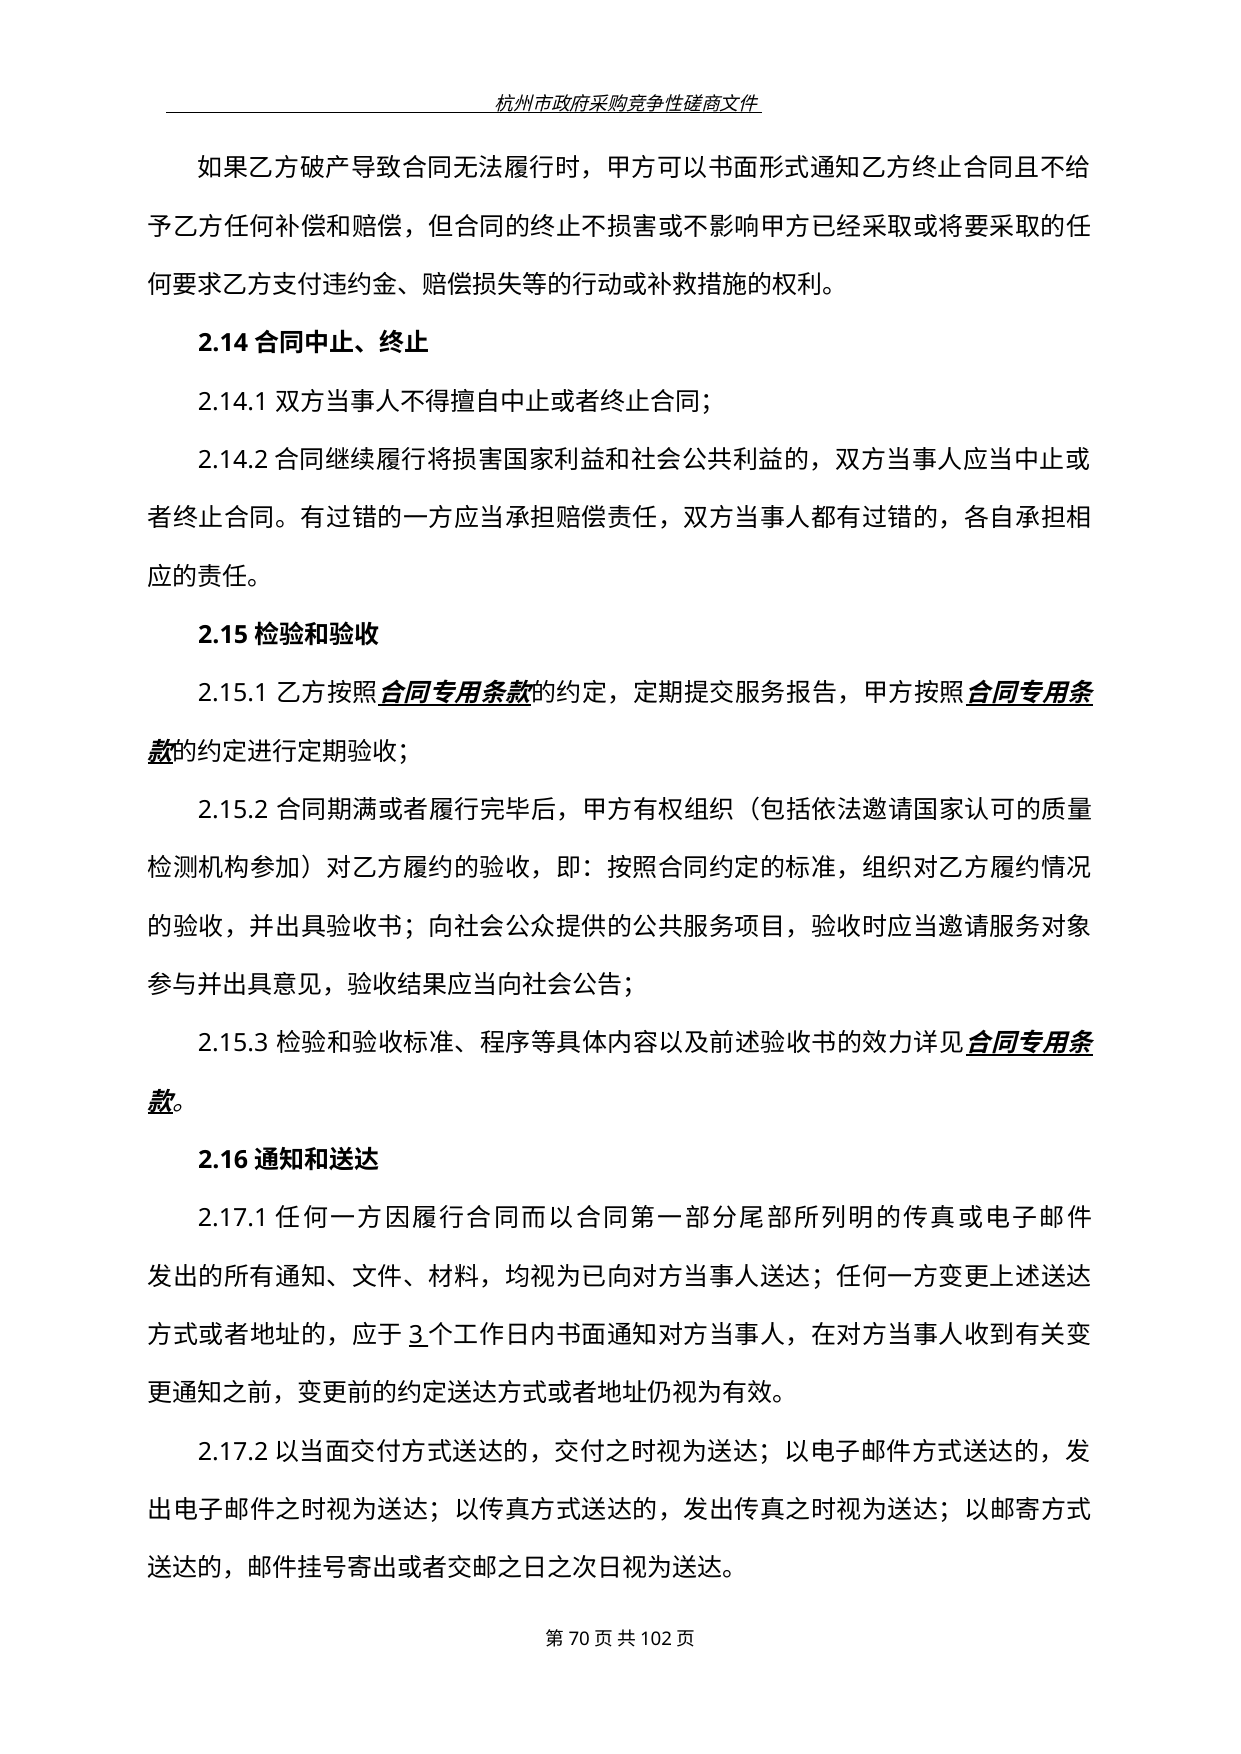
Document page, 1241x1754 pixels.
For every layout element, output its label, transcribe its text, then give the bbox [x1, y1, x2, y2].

text 如果乙方破产导致合同无法履行时，甲方可以书面形式通知乙方终止合同且不给予乙方任何补偿和赔偿，但合同的终止不损害或不影响甲方已经采取或将要采取的任何要求乙方支付违约金、赔偿损失等的行动或补救措施的权利。 [148, 130, 1092, 305]
text 2.15.2 合同期满或者履行完毕后，甲方有权组织（包括依法邀请国家认可的质量检测机构参加）对乙方履约的验收，即：按照合同约定的标准，组织对乙方履约情况的验收，并出具验收书；向社会公众提供的公共服务项目，验收时应当邀请服务对象参与并出具意见，验收结果应当向社会公告； [148, 772, 1092, 1005]
text 2.16 通知和送达 [148, 1122, 1092, 1180]
text 2.14.1 双方当事人不得擅自中止或者终止合同； [148, 363, 1092, 422]
text 2.15.3 检验和验收标准、程序等具体内容以及前述验收书的效力详见合同专用条款。 [148, 1005, 1092, 1122]
text 2.15 检验和验收 [148, 597, 1092, 655]
text 2.14.2合同继续履行将损害国家利益和社会公共利益的，双方当事人应当中止或者终止合同。有过错的一方应当承担赔偿责任，双方当事人都有过错的，各自承担相应的责任。 [148, 422, 1092, 597]
text 2.17.2以当面交付方式送达的，交付之时视为送达；以电子邮件方式送达的，发出电子邮件之时视为送达；以传真方式送达的，发出传真之时视为送达；以邮寄方式送达的，邮件挂号寄出或者交邮之日之次日视为送达。 [148, 1413, 1092, 1588]
text 2.14 合同中止、终止 [148, 305, 1092, 363]
text 2.17.1任何一方因履行合同而以合同第一部分尾部所列明的传真或电子邮件 发出的所有通知、文件、材料，均视为已向对方当事人送达；任何一方变更上述送达方式或者地址的，应于3个工作日内书面通知对方当事人，在对方当事人收到有关变更通知之前，变更前的约定送达方式或者地址仍视为有效。 [148, 1180, 1092, 1413]
text 2.15.1 乙方按照合同专用条款的约定，定期提交服务报告，甲方按照合同专用条款的约定进行定期验收； [148, 655, 1092, 772]
